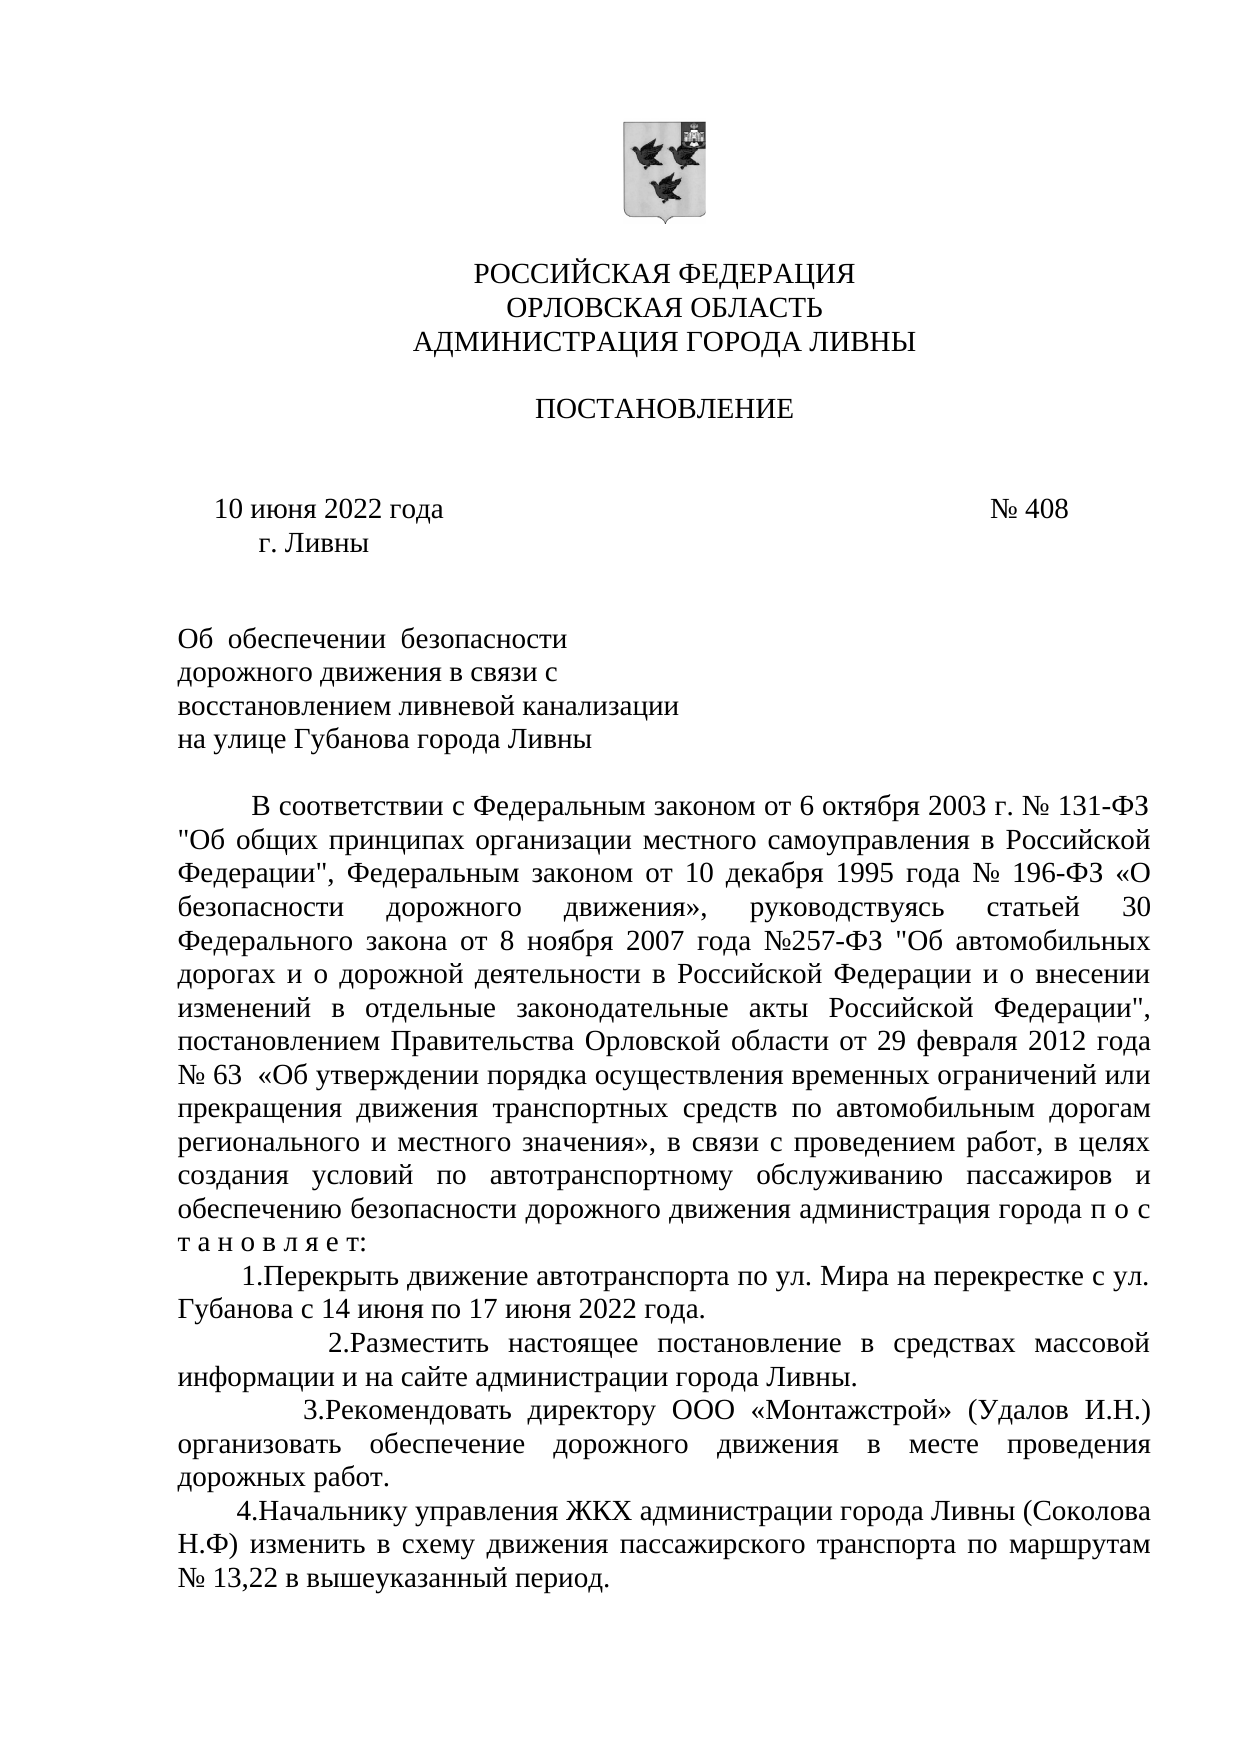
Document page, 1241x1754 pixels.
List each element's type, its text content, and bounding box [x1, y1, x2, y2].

text 3.Рекомендовать директору ООО «Монтажстрой» (Удалов И.Н.) организовать обеспечение дорожного движения в месте проведения дорожных работ. [177, 1392, 1152, 1493]
text 4.Начальнику управления ЖКХ администрации города Ливны (Соколова Н.Ф) изменить в схему движения пассажирского транспорта по маршрутам № 13,22 в вышеуказанный период. [177, 1493, 1152, 1593]
text ПОСТАНОВЛЕНИЕ [177, 391, 1152, 424]
text г. Ливны [177, 525, 1152, 558]
text 2.Разместить настоящее постановление в средствах массовой информации и на сайте администрации города Ливны. [177, 1325, 1152, 1392]
subtitle ОРЛОВСКАЯ ОБЛАСТЬ [177, 290, 1152, 324]
text В соответствии с Федеральным законом от 6 октября . № 131-ФЗ "Об общих принципах организации местного самоуправления в Российской Федерации", Федеральным законом от 10 декабря 1995 года № 196-ФЗ «О безопасности дорожного движения», руководствуясь статьей 30 Федерального закона от 8 ноября 2007 года №257-ФЗ "Об автомобильных дорогах и о дорожной деятельности в Российской Федерации и о внесении изменений в отдельные законодательные акты Российской Федерации", постановлением Правительства Орловской области от 29 февраля 2012 года № 63 «Об утверждении порядка осуществления временных ограничений или прекращения движения транспортных средств по автомобильным дорогам регионального и местного значения», в связи с проведением работ, в целях создания условий по автотранспортному обслуживанию пассажиров и обеспечению безопасности дорожного движения администрация города п о с т а н о в л я е т: [177, 788, 1152, 1258]
text дорожного движения в связи с [177, 654, 1152, 688]
subtitle АДМИНИСТРАЦИЯ ГОРОДА ЛИВНЫ [177, 324, 1152, 357]
text Об обеспечении безопасности [177, 621, 1152, 654]
text восстановлением ливневой канализации [177, 688, 1152, 721]
text 10 июня 2022 года № 408 [177, 491, 1152, 525]
text 1.Перекрыть движение автотранспорта по ул. Мира на перекрестке с ул. Губанова с 14 июня по 17 июня 2022 года. [177, 1258, 1152, 1325]
subtitle РОССИЙСКАЯ ФЕДЕРАЦИЯ [177, 257, 1152, 290]
text на улице Губанова города Ливны [177, 721, 1152, 755]
